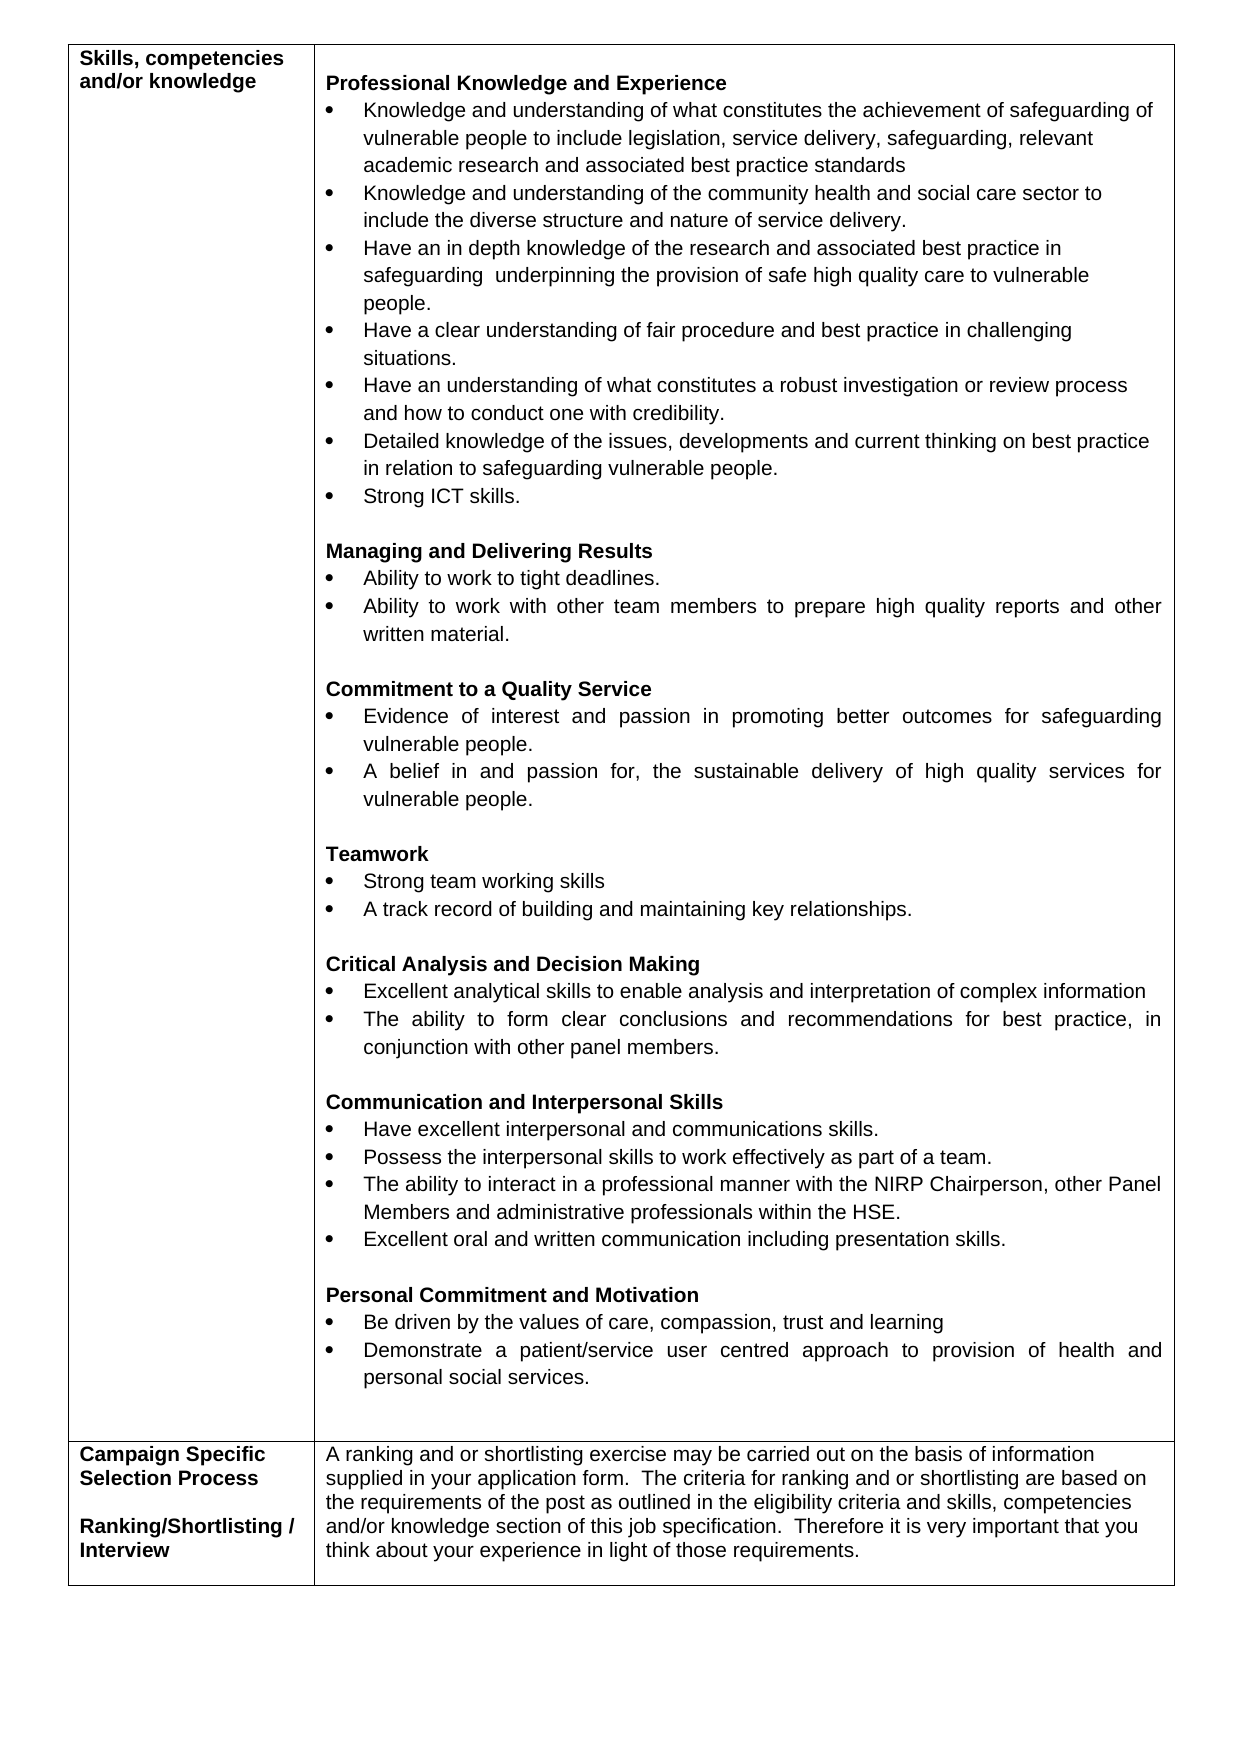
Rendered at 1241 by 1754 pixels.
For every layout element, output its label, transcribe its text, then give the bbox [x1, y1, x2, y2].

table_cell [69, 1442, 314, 1585]
table_cell Professional Knowledge and Experience Knowledge and understanding of what constitutes the achievement of safeguarding of vulnerable people to include legislation, service delivery, safeguarding, relevant academic research and associated best practice standards Knowledge and understanding of the community health and social care sector to include the diverse structure and nature of service delivery. Have an in depth knowledge of the research and associated best practice in safeguarding underpinning the provision of safe high quality care to vulnerable people. Have a clear understanding of fair procedure and best practice in challenging situations. Have an understanding of what constitutes a robust investigation or review process and how to conduct one with credibility. Detailed knowledge of the issues, developments and current thinking on best practice in relation to safeguarding vulnerable people. Strong ICT skills. Managing and Delivering Results Ability to work to tight deadlines. Ability to work with other team members to prepare high quality reports and other written material. Commitment to a Quality Service Evidence of interest and passion in promoting better outcomes for safeguarding vulnerable people. A belief in and passion for, the sustainable delivery of high quality services for vulnerable people. Teamwork Strong team working skills A track record of building and maintaining key relationships. Critical Analysis and Decision Making Excellent analytical skills to enable analysis and interpretation of complex information The ability to form clear conclusions and recommendations for best practice, in conjunction with other panel members. Communication and Interpersonal Skills Have excellent interpersonal and communications skills. Possess the interpersonal skills to work effectively as part of a team. The ability to interact in a professional manner with the NIRP Chairperson, other Panel Members and administrative professionals within the HSE. Excellent oral and written communication including presentation skills. Personal Commitment and Motivation Be driven by the values of care, compassion, trust and learning Demonstrate a patient/service user centred approach to provision of health and personal social services. [315, 45, 1174, 1441]
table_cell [315, 1442, 1174, 1585]
table_cell Skills, competencies and/or knowledge [69, 45, 314, 1441]
